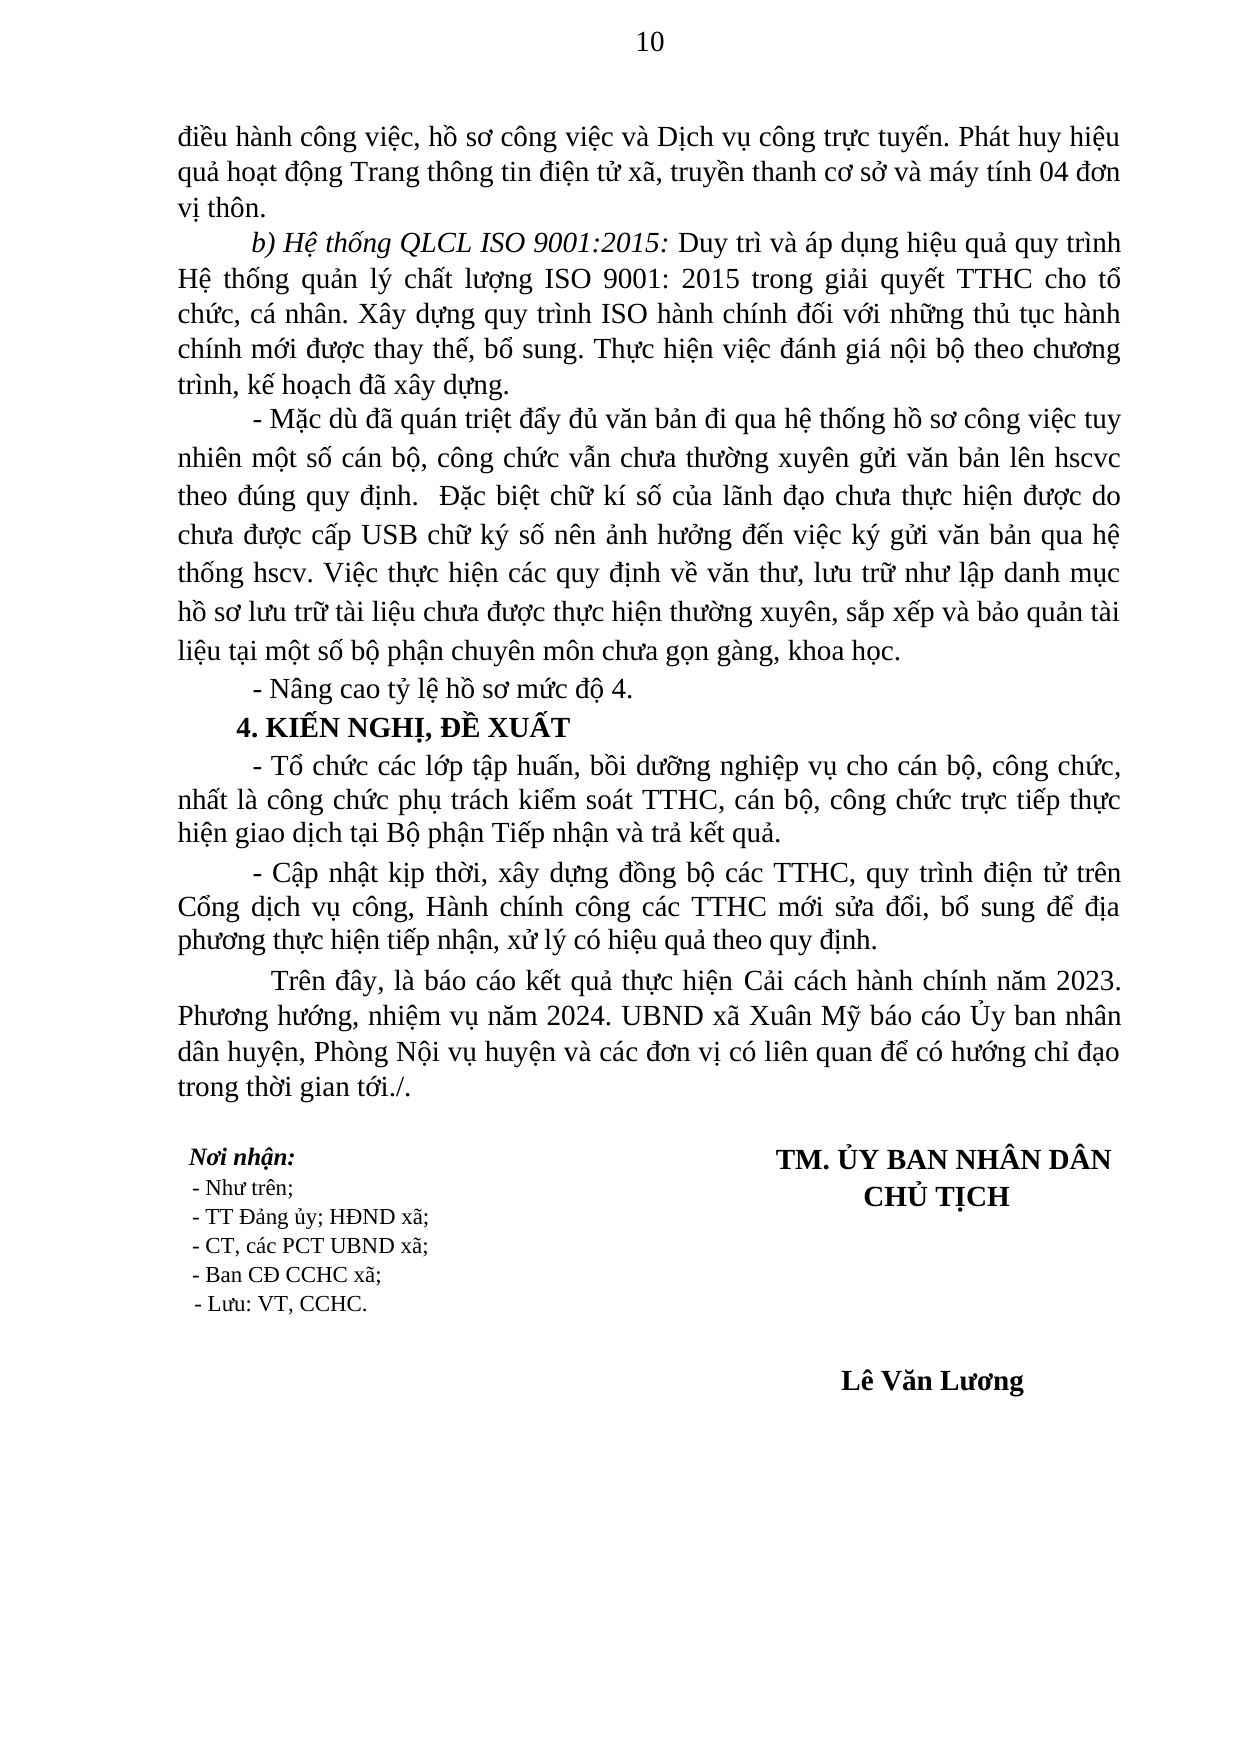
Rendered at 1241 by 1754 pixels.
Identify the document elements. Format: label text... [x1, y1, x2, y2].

table_header TM. ỦY BAN NHÂN DÂN CHỦ TỊCH Lê Văn Lương [684, 1142, 1133, 1400]
text Trên đây, là báo cáo kết quả thực hiện Cải cách hành chính năm 2023. Phương hướng, nhiệm vụ năm 2024. UBND xã Xuân Mỹ báo cáo Ủy ban nhân dân huyện, Phòng Nội vụ huyện và các đơn vị có liên quan để có hướng chỉ đạo trong thời gian tới./. [177, 962, 1122, 1104]
text b) Hệ thống QLCL 9001:2015: Duy trì và áp dụng hiệu quả quy trình Hệ thống quản lý chất lượng ISO 9001: 2015 trong giải quyết TTHC cho tổ chức, cá nhân. Xây dựng quy trình ISO hành chính đối với những thủ tục hành chính mới được thay thế, bổ sung. Thực hiện việc đánh giá nội bộ theo chương trình, kế hoạch đã xây dựng. [177, 224, 1122, 401]
text - Nâng cao tỷ lệ hồ sơ mức độ 4. [177, 671, 1122, 705]
text - Cập nhật kịp thời, xây dựng đồng bộ các TTHC, quy trình điện tử trên Cổng dịch vụ công, Hành chính công các TTHC mới sửa đổi, bổ sung để địa phương thực hiện tiếp nhận, xử lý có hiệu quả theo quy định. [177, 855, 1122, 956]
text - Mặc dù đã quán triệt đẩy đủ văn bản đi qua hệ thống hồ sơ công việc tuy nhiên một số cán bộ, công chức vẫn chưa thường xuyên gửi văn bản lên hscvc theo đúng quy định. Đặc biệt chữ kí số của lãnh đạo chưa thực hiện được do chưa được cấp USB chữ ký số nên ảnh hưởng đến việc ký gửi văn bản qua hệ thống hscv. Việc thực hiện các quy định về văn thư, lưu trữ như lập danh mục hồ sơ lưu trữ tài liệu chưa được thực hiện thường xuyên, sắp xếp và bảo quản tài liệu tại một số bộ phận chuyên môn chưa gọn gàng, khoa học. [177, 401, 1122, 666]
table_header Nơi nhận: - Như trên; - TT Đảng ủy; HĐND xã; - CT, các PCT UBND xã; - Ban CĐ CCHC xã; - Lưu: VT, CCHC. [177, 1142, 684, 1400]
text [177, 118, 1122, 224]
text - Tổ chức các lớp tập huấn, bồi dưỡng nghiệp vụ cho cán bộ, công chức, nhất là công chức phụ trách kiểm soát TTHC, cán bộ, công chức trực tiếp thực hiện giao dịch tại Bộ phận Tiếp nhận và trả kết quả. [177, 748, 1122, 849]
text 4. KIẾN NGHỊ, ĐỀ XUẤT [177, 710, 1122, 743]
